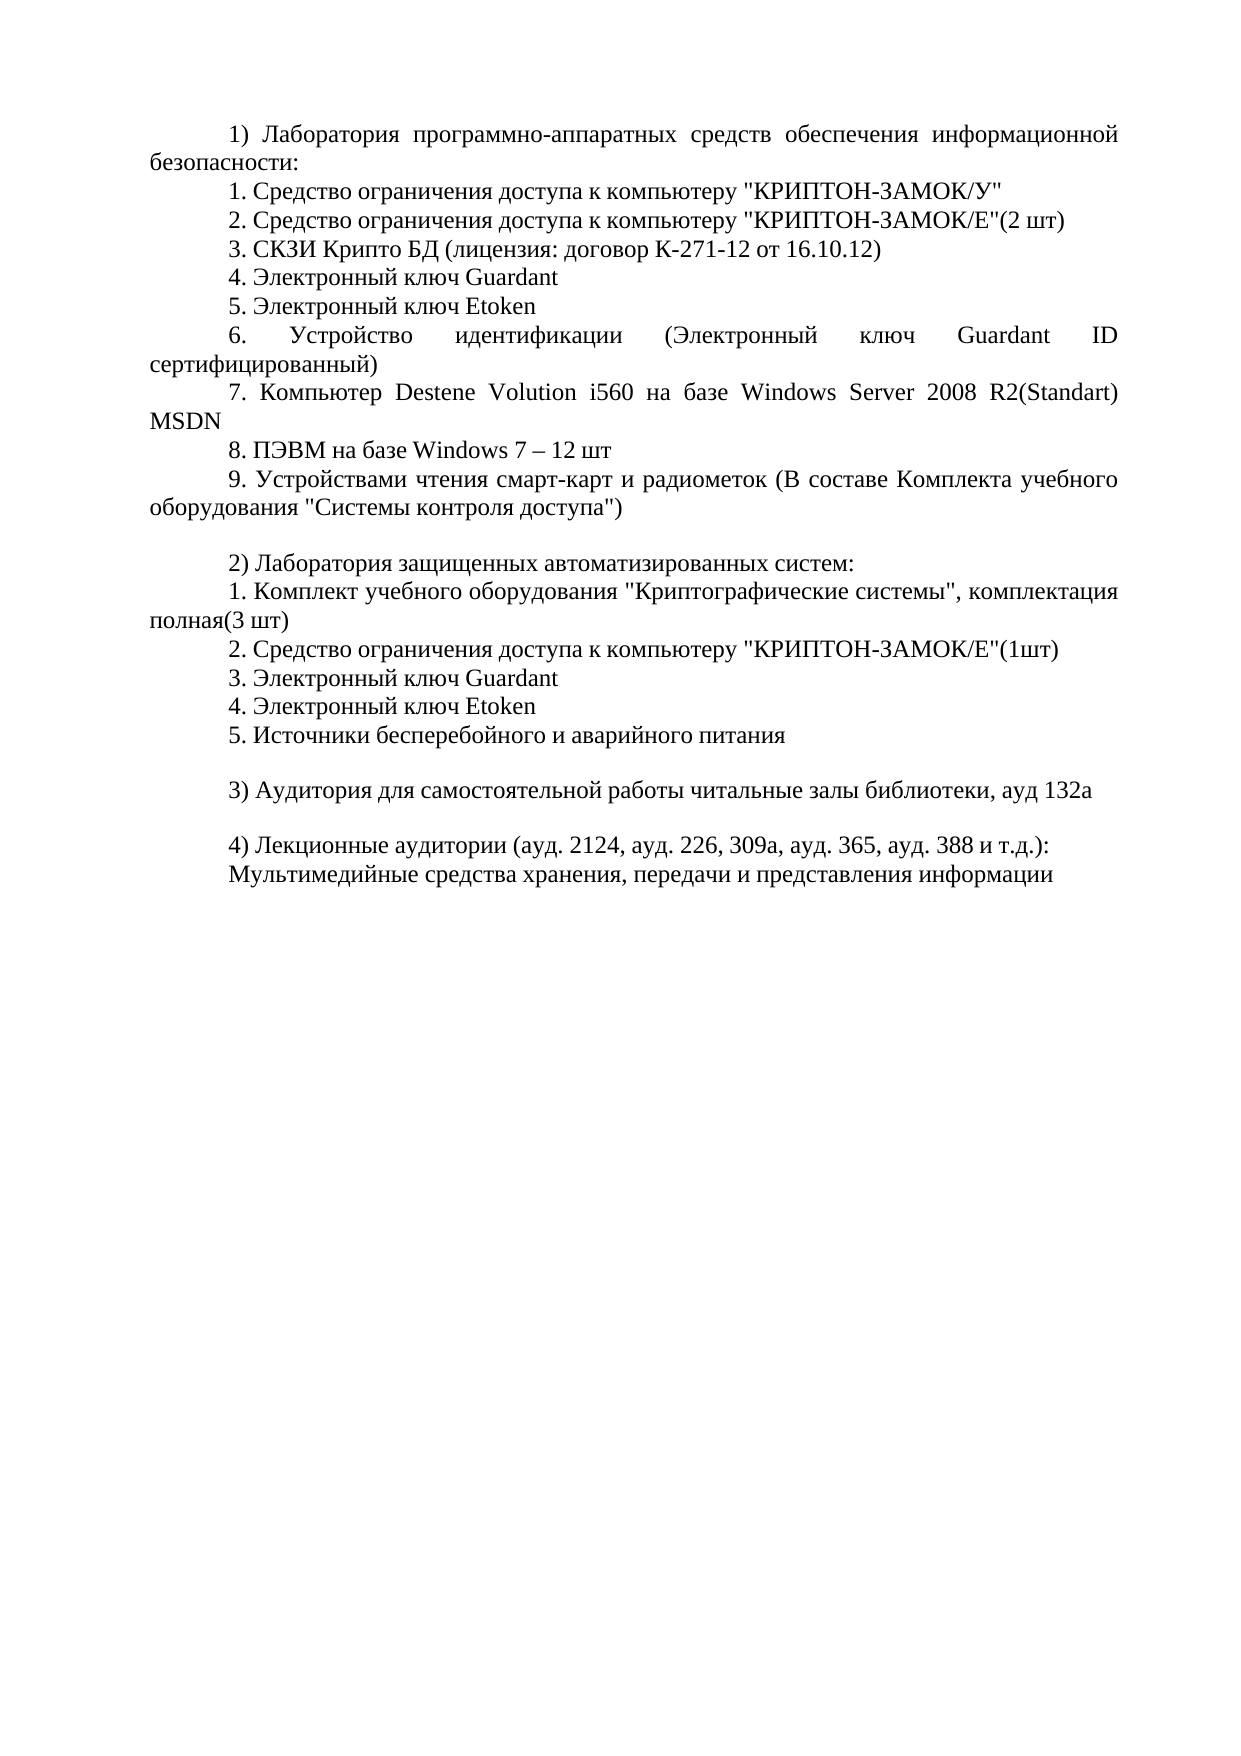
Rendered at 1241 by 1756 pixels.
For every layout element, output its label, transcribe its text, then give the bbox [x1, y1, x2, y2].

table_header 1) Лаборатория программно-аппаратных средств обеспечения информационной безопасности: 1. Средство ограничения доступа к компьютеру "КРИПТОН-ЗАМОК/У" 2. Средство ограничения доступа к компьютеру "КРИПТОН-ЗАМОК/Е"(2 шт) 3. СКЗИ Крипто БД (лицензия: договор К-271-12 от 16.10.12) 4. Электронный ключ Guardant 5. Электронный ключ Etoken 6. Устройство идентификации (Электронный ключ Guardant ID сертифицированный) 7. Компьютер Destene Volution i560 на базе Windows Server 2008 R2(Standart) MSDN 8. ПЭВМ на базе Windows 7 – 12 шт 9. Устройствами чтения смарт-карт и радиометок (В составе Комплекта учебного оборудования "Системы контроля доступа") 2) Лаборатория защищенных автоматизированных систем: 1. Комплект учебного оборудования "Криптографические системы", комплектация полная(3 шт) 2. Средство ограничения доступа к компьютеру "КРИПТОН-ЗАМОК/Е"(1шт) 3. Электронный ключ Guardant 4. Электронный ключ Etoken 5. Источники бесперебойного и аварийного питания 3) Аудитория для самостоятельной работы читальные залы библиотеки, ауд 132а 4) Лекционные аудитории (ауд. 2124, ауд. 226, 309а, ауд. 365, ауд. 388 и т.д.): Мультимедийные средства хранения, передачи и представления информации [146, 119, 1122, 993]
